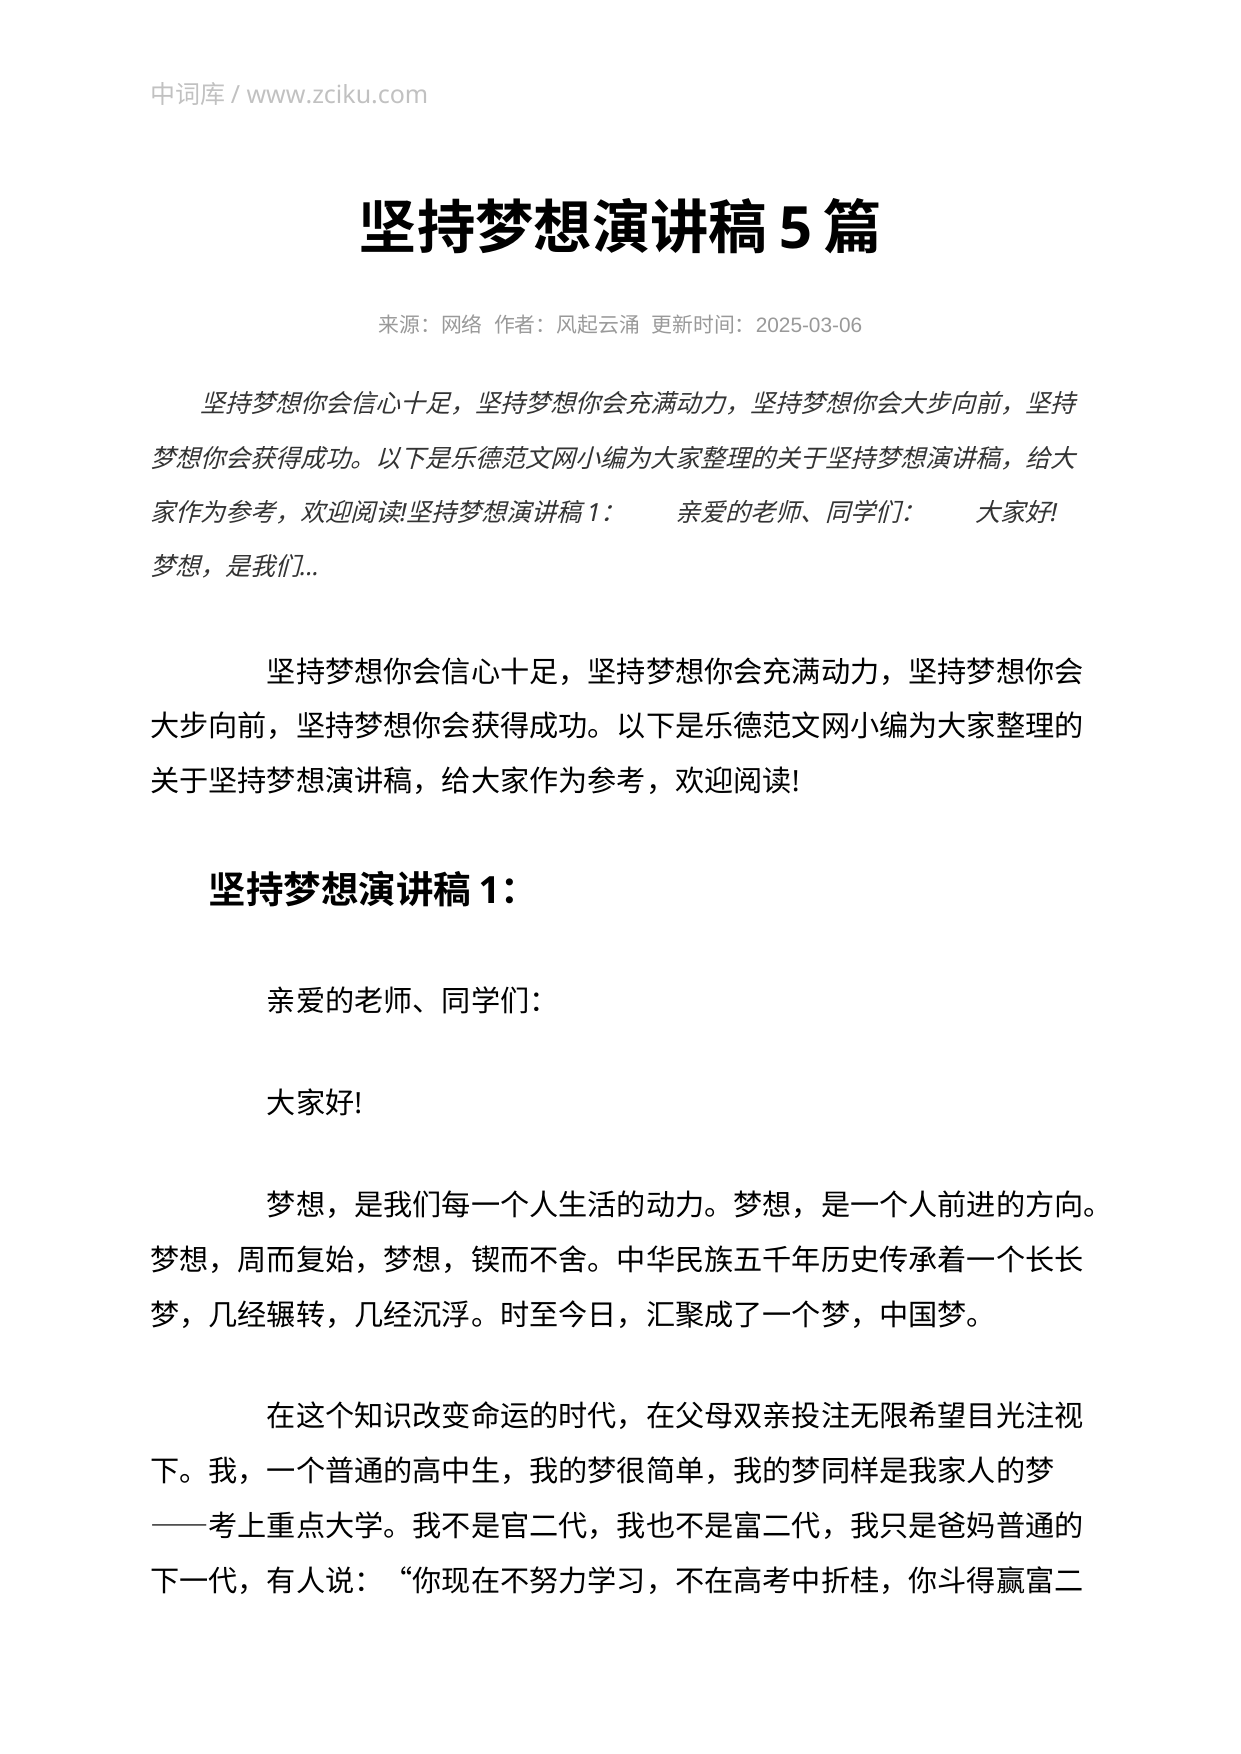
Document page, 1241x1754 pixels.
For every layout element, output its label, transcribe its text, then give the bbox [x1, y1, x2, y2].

text 大家好! [150, 1079, 1090, 1122]
text 坚持梦想你会信心十足，坚持梦想你会充满动力，坚持梦想你会大步向前，坚持梦想你会获得成功。以下是乐德范文网小编为大家整理的关于坚持梦想演讲稿，给大家作为参考，欢迎阅读! [150, 648, 1090, 800]
text 梦想，是我们每一个人生活的动力。梦想，是一个人前进的方向。梦想，周而复始，梦想，锲而不舍。中华民族五千年历史传承着一个长长梦，几经辗转，几经沉浮。时至今日，汇聚成了一个梦，中国梦。 [150, 1181, 1090, 1333]
text 坚持梦想你会信心十足，坚持梦想你会充满动力，坚持梦想你会大步向前，坚持梦想你会获得成功。以下是乐德范文网小编为大家整理的关于坚持梦想演讲稿，给大家作为参考，欢迎阅读!坚持梦想演讲稿1： 亲爱的老师、同学们： 大家好! 梦想，是我们... [150, 384, 1090, 583]
text 坚持梦想演讲稿1： [150, 860, 1090, 914]
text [150, 1393, 1090, 1600]
text 亲爱的老师、同学们： [150, 977, 1090, 1020]
text 来源：网络 作者：风起云涌 更新时间：2025-03-06 [150, 313, 1090, 337]
subtitle 坚持梦想演讲稿5篇 [150, 181, 1090, 266]
